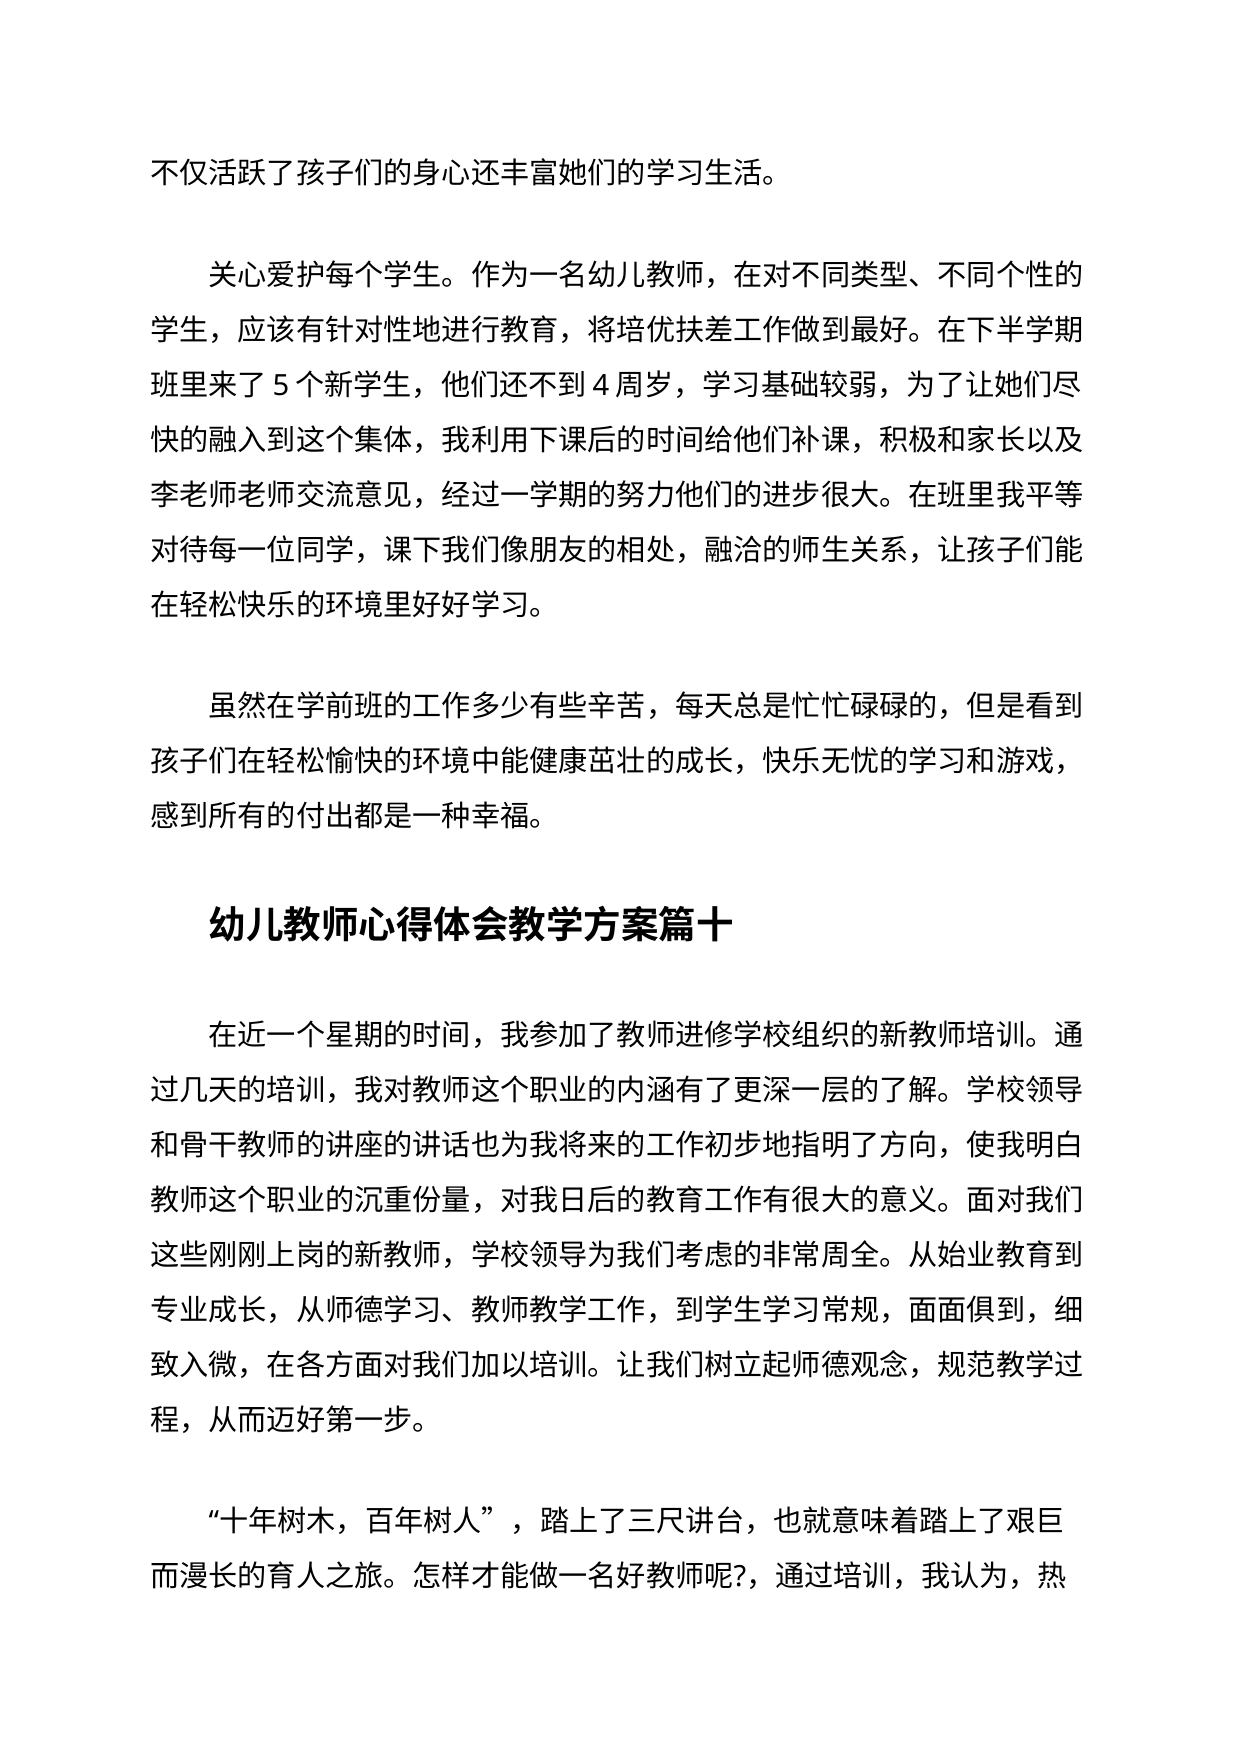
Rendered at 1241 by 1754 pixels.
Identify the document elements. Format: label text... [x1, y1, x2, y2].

text 虽然在学前班的工作多少有些辛苦，每天总是忙忙碌碌的，但是看到孩子们在轻松愉快的环境中能健康茁壮的成长，快乐无忧的学习和游戏，感到所有的付出都是一种幸福。 [150, 683, 1090, 835]
text 关心爱护每个学生。作为一名幼儿教师，在对不同类型、不同个性的学生，应该有针对性地进行教育，将培优扶差工作做到最好。在下半学期班里来了5个新学生，他们还不到4周岁，学习基础较弱，为了让她们尽快的融入到这个集体，我利用下课后的时间给他们补课，积极和家长以及李老师老师交流意见，经过一学期的努力他们的进步很大。在班里我平等对待每一位同学，课下我们像朋友的相处，融洽的师生关系，让孩子们能在轻松快乐的环境里好好学习。 [150, 252, 1090, 623]
text 幼儿教师心得体会教学方案篇十 [150, 894, 1090, 949]
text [150, 1498, 1090, 1595]
text 在近一个星期的时间，我参加了教师进修学校组织的新教师培训。通过几天的培训，我对教师这个职业的内涵有了更深一层的了解。学校领导和骨干教师的讲座的讲话也为我将来的工作初步地指明了方向，使我明白教师这个职业的沉重份量，对我日后的教育工作有很大的意义。面对我们这些刚刚上岗的新教师，学校领导为我们考虑的非常周全。从始业教育到专业成长，从师德学习、教师教学工作，到学生学习常规，面面俱到，细致入微，在各方面对我们加以培训。让我们树立起师德观念，规范教学过程，从而迈好第一步。 [150, 1012, 1090, 1438]
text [150, 150, 1090, 192]
